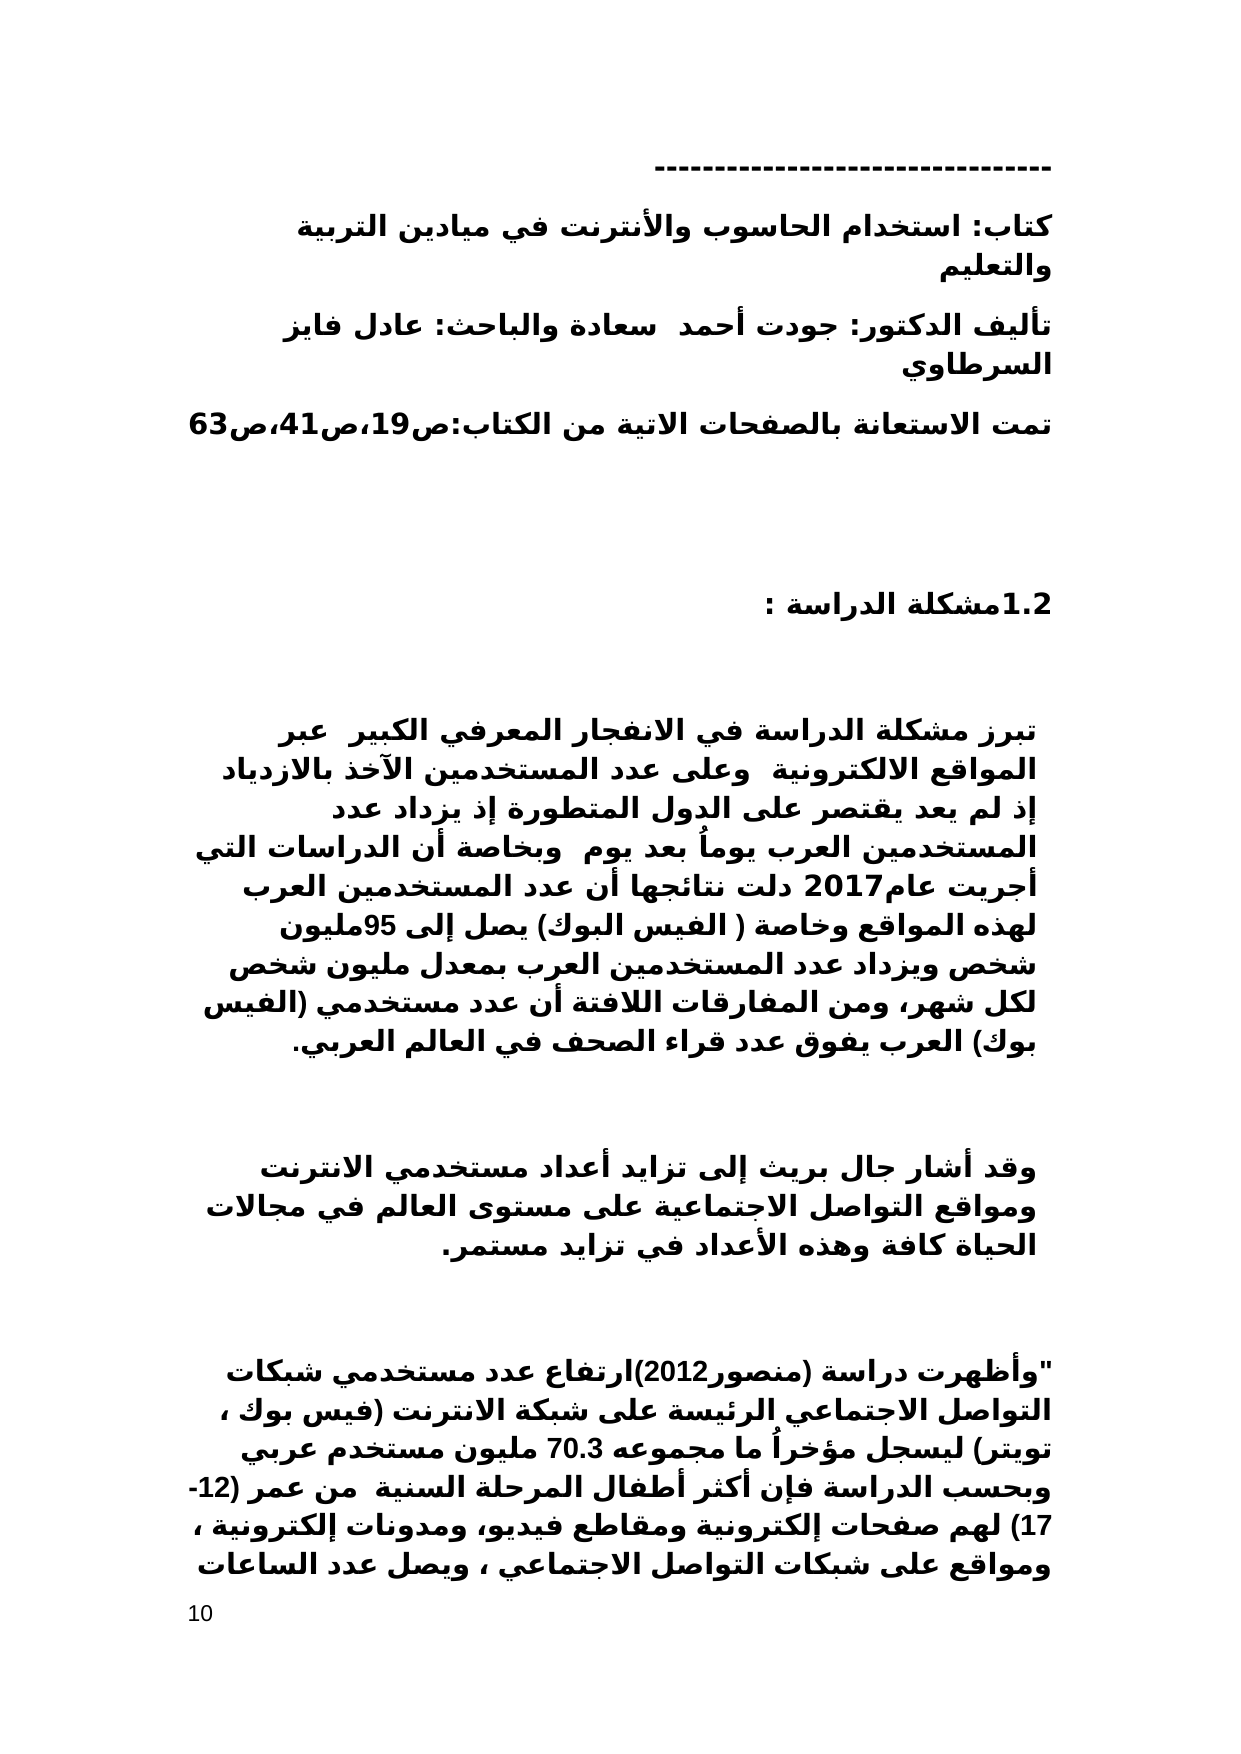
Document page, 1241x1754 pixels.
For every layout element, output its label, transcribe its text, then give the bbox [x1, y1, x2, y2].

text تبرز مشكلة الدراسة في الانفجار المعرفي الكبير عبر المواقع الالكترونية وعلى عدد المستخدمين الآخذ بالازدياد إذ لم يعد يقتصر على الدول المتطورة إذ يزداد عدد المستخدمين العرب يوماُ بعد يوم وبخاصة أن الدراسات التي أجريت عام2017 دلت نتائجها أن عدد المستخدمين العرب لهذه المواقع وخاصة ( الفيس البوك) يصل إلى 95مليون شخص ويزداد عدد المستخدمين العرب بمعدل مليون شخص لكل شهر، ومن المفارقات اللافتة أن عدد مستخدمي (الفيس بوك) العرب يفوق عدد قراء الصحف في العالم العربي. [187, 714, 1038, 1058]
text تأليف الدكتور: جودت أحمد سعادة والباحث: عادل فايز السرطاوي [187, 308, 1053, 381]
text --------------------------------- [187, 150, 1053, 184]
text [187, 1354, 1053, 1580]
text كتاب: استخدام الحاسوب والأنترنت في ميادين التربية والتعليم [187, 210, 1053, 283]
text تمت الاستعانة بالصفحات الاتية من الكتاب:ص19،ص41،ص63 [187, 407, 1053, 441]
text 1.2مشكلة الدراسة : [187, 587, 1053, 621]
text وقد أشار جال بريث إلى تزايد أعداد مستخدمي الانترنت ومواقع التواصل الاجتماعية على مستوى العالم في مجالات الحياة كافة وهذه الأعداد في تزايد مستمر. [187, 1150, 1038, 1262]
